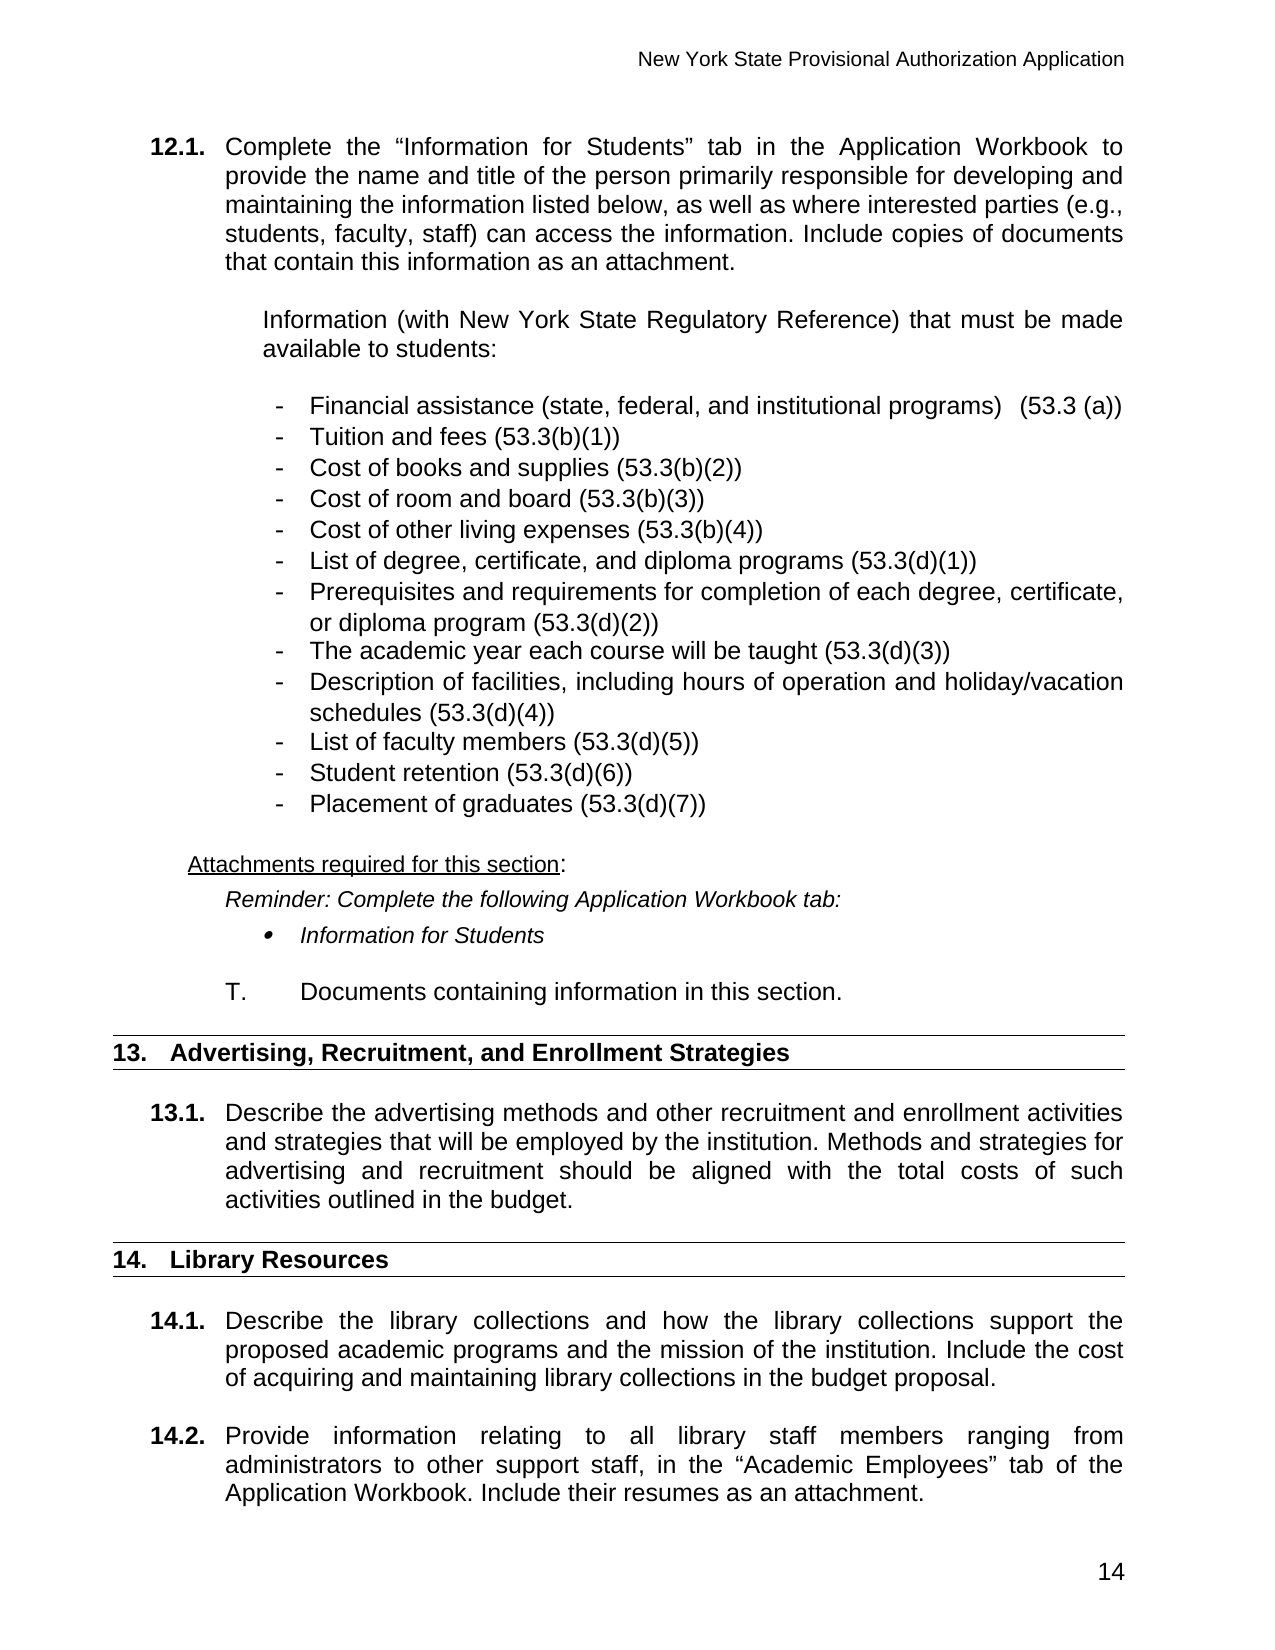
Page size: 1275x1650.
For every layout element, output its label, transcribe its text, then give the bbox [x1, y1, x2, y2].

list Describe the advertising methods and other recruitment and enrollment activities and strategies that will be employed by the institution. Methods and strategies for advertising and recruitment should be aligned with the total costs of such activities outlined in the budget. [150, 1098, 1125, 1213]
list Student retention (53.3(d)(6)) [272, 758, 1125, 789]
list Describe the library collections and how the library collections support the proposed academic programs and the mission of the institution. Include the cost of acquiring and maintaining library collections in the budget proposal. [150, 1306, 1125, 1392]
list Tuition and fees (53.3(b)(1)) [272, 422, 1125, 453]
text Reminder: Complete the following Application Workbook tab: [225, 886, 1125, 912]
list Prerequisites and requirements for completion of each degree, certificate, or diploma program (53.3(d)(2)) [272, 577, 1125, 636]
list Documents containing information in this section. [225, 977, 1125, 1006]
list Financial assistance (state, federal, and institutional programs) (53.3 (a)) [272, 391, 1125, 422]
list Provide information relating to all library staff members ranging from administrators to other support staff, in the “Academic Employees” tab of the Application Workbook. Include their resumes as an attachment. [150, 1421, 1125, 1507]
subtitle Library Resources [112, 1243, 1125, 1277]
list Information for Students [262, 922, 1125, 949]
subtitle Advertising, Recruitment, and Enrollment Strategies [112, 1036, 1125, 1070]
list List of faculty members (53.3(d)(5)) [272, 727, 1125, 758]
list Cost of books and supplies (53.3(b)(2)) [272, 453, 1125, 484]
list Cost of other living expenses (53.3(b)(4)) [272, 515, 1125, 546]
text Attachments required for this section: [187, 848, 1125, 877]
list Complete the “Information for Students” tab in the Application Workbook to provide the name and title of the person primarily responsible for developing and maintaining the information listed below, as well as where interested parties (e.g., students, faculty, staff) can access the information. Include copies of documents that contain this information as an attachment. [150, 132, 1125, 276]
list Placement of graduates (53.3(d)(7)) [272, 789, 1125, 820]
list Description of facilities, including hours of operation and holiday/vacation schedules (53.3(d)(4)) [272, 667, 1125, 727]
list Cost of room and board (53.3(b)(3)) [272, 484, 1125, 515]
list List of degree, certificate, and diploma programs (53.3(d)(1)) [272, 546, 1125, 577]
list The academic year each course will be taught (53.3(d)(3)) [272, 636, 1125, 667]
text Information (with New York State Regulatory Reference) that must be made available to students: [262, 305, 1125, 362]
